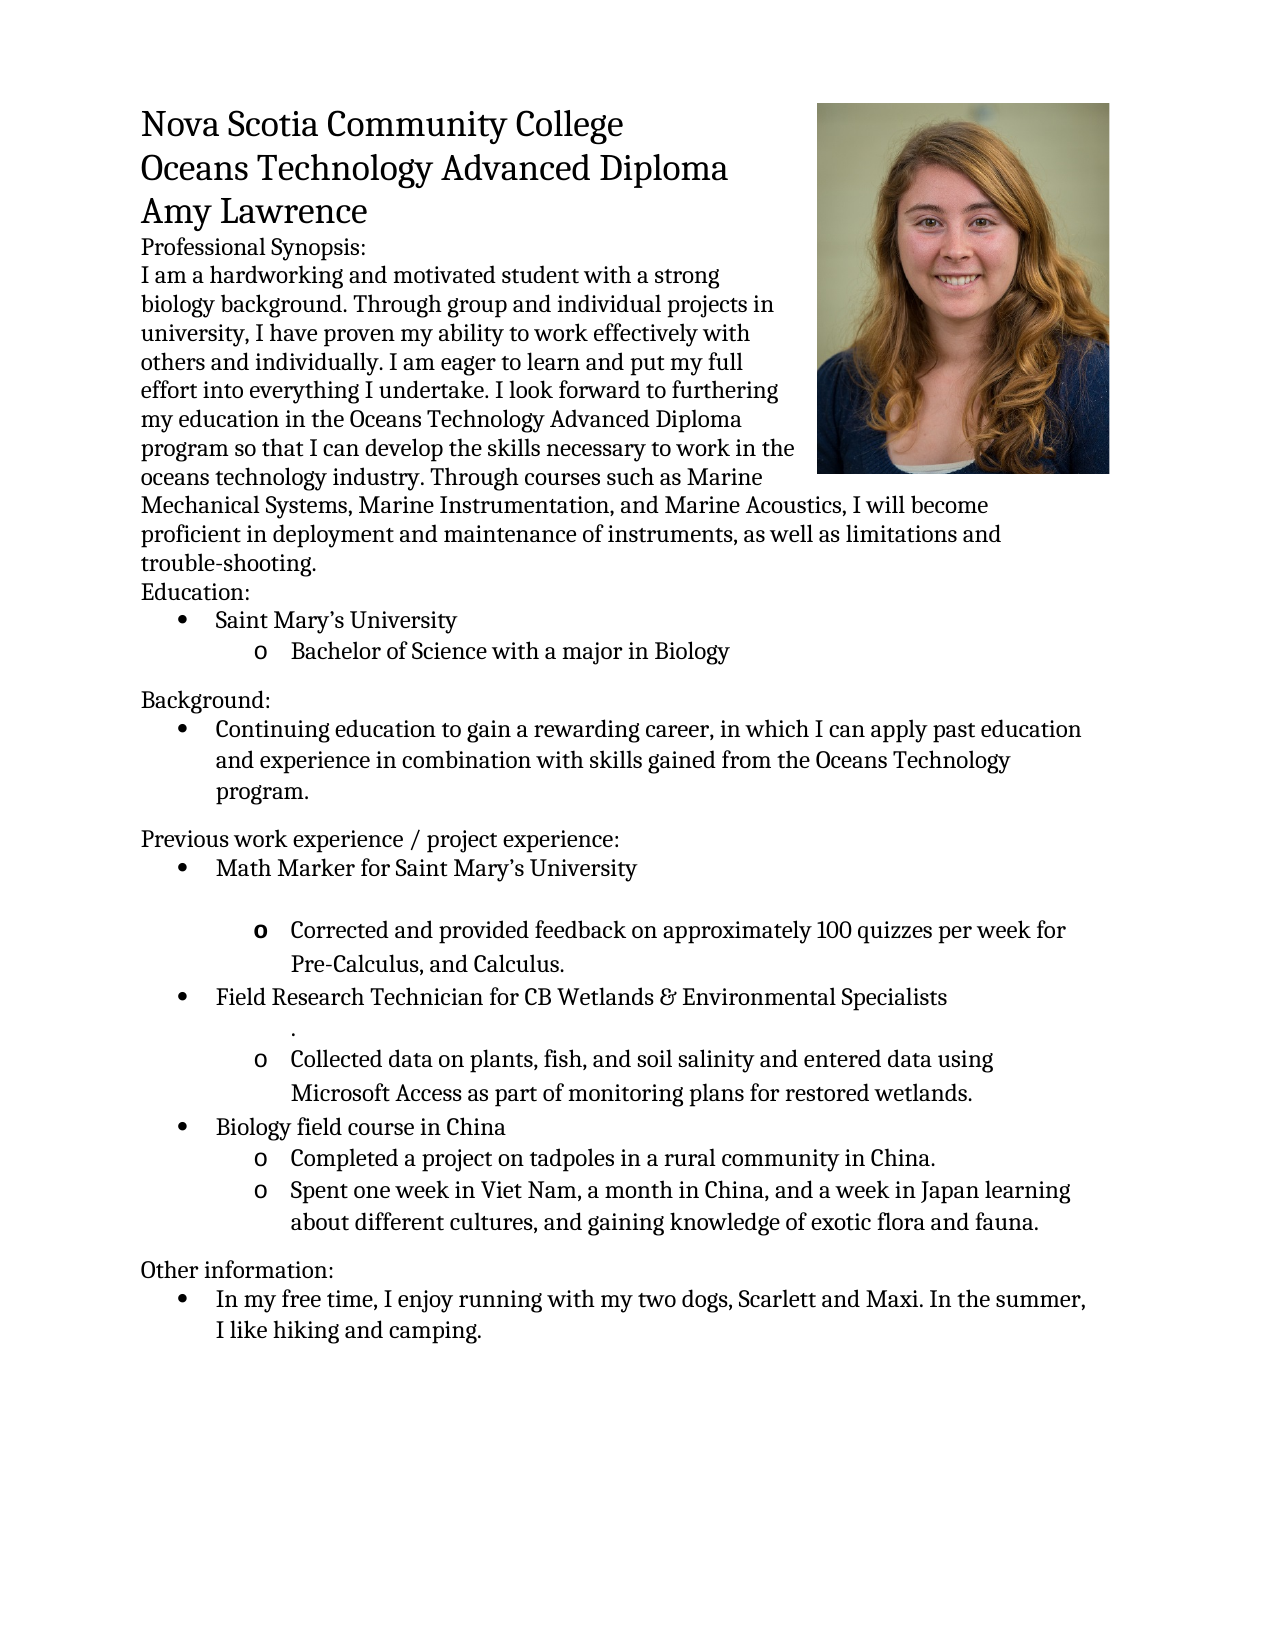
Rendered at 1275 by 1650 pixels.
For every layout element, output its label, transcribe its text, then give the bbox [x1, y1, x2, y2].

picture [815, 103, 1109, 472]
text Nova Scotia Community College Oceans Technology Advanced Diploma Amy Lawrence [141, 103, 815, 232]
text Education: [141, 577, 1087, 606]
list Continuing education to gain a rewarding career, in which I can apply past education and experience in combination with skills gained from the Oceans Technology program. [178, 715, 1087, 806]
list Completed a project on tadpoles in a rural community in China. [253, 1143, 1087, 1173]
list Corrected and provided feedback on approximately 100 quizzes per week for Pre-Calculus, and Calculus. [253, 916, 1087, 979]
text Previous work experience / project experience: [141, 825, 1087, 854]
list In my free time, I enjoy running with my two dogs, Scarlett and Maxi. In the summer, I like hiking and camping. [178, 1284, 1087, 1344]
text Professional Synopsis: [141, 232, 815, 261]
list Saint Mary’s University [178, 606, 1087, 635]
list Spent one week in Viet Nam, a month in China, and a week in Japan learning about different cultures, and gaining knowledge of exotic flora and fauna. [253, 1176, 1087, 1237]
list Field Research Technician for CB Wetlands & Environmental Specialists . [178, 983, 1087, 1043]
text Background: [141, 686, 1087, 715]
list Bachelor of Science with a major in Biology [253, 637, 1087, 667]
list Collected data on plants, fish, and soil salinity and entered data using Microsoft Access as part of monitoring plans for restored wetlands. [253, 1045, 1087, 1108]
text I am a hardworking and motivated student with a strong biology background. Through group and individual projects in university, I have proven my ability to work effectively with others and individually. I am eager to learn and put my full effort into everything I undertake. I look forward to furthering my education in the Oceans Technology Advanced Diploma program so that I can develop the skills necessary to work in the oceans technology industry. Through courses such as Marine Mechanical Systems, Marine Instrumentation, and Marine Acoustics, I will become proficient in deployment and maintenance of instruments, as well as limitations and trouble-shooting. [141, 261, 1087, 577]
list Biology field course in China [178, 1112, 1087, 1141]
text Other information: [141, 1256, 1087, 1284]
list Math Marker for Saint Mary’s University [178, 854, 1087, 913]
